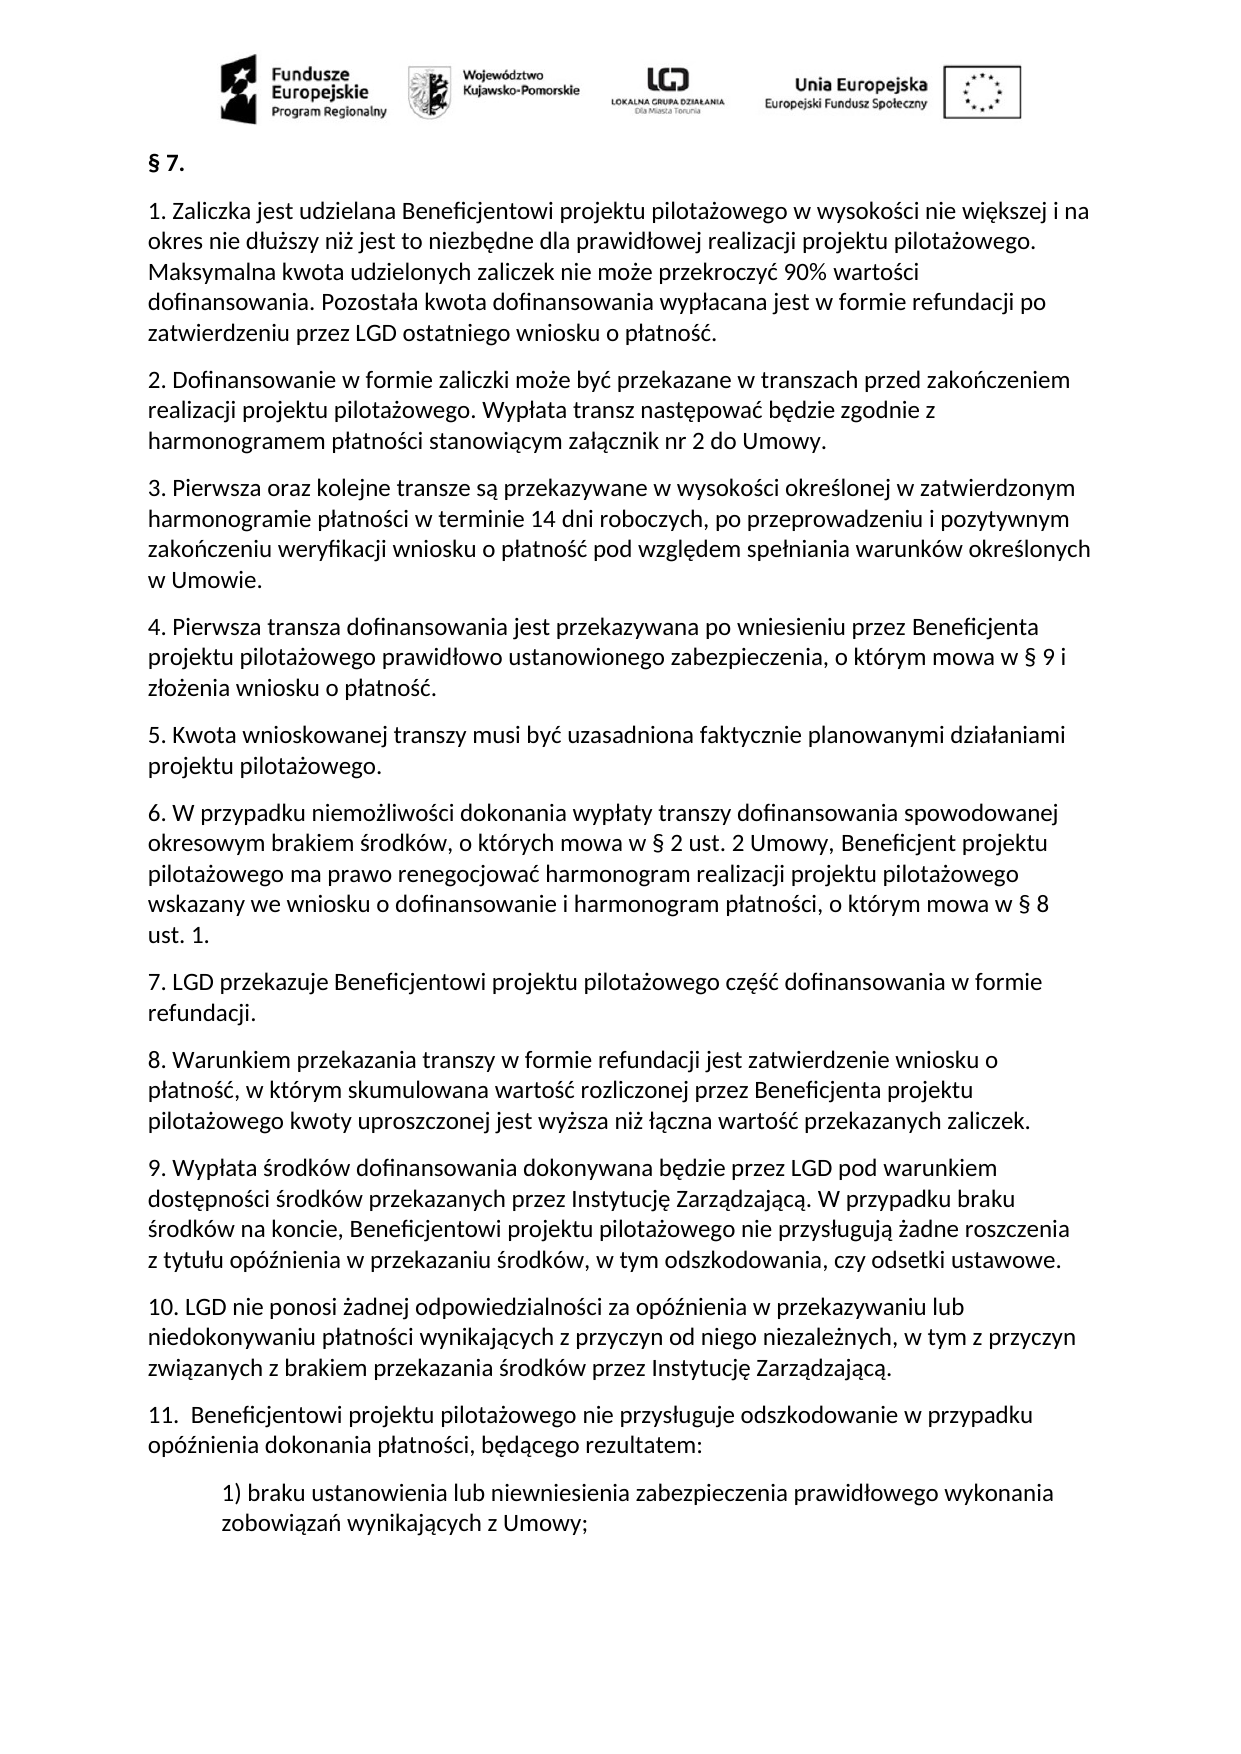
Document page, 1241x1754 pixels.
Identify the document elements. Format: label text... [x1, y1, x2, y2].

text 6. W przypadku niemożliwości dokonania wypłaty transzy dofinansowania spowodowanej okresowym brakiem środków, o których mowa w § 2 ust. 2 Umowy, Beneficjent projektu pilotażowego ma prawo renegocjować harmonogram realizacji projektu pilotażowego wskazany we wniosku o dofinansowanie i harmonogram płatności, o którym mowa w § 8 ust. 1. [148, 797, 1093, 949]
text 10. LGD nie ponosi żadnej odpowiedzialności za opóźnienia w przekazywaniu lub niedokonywaniu płatności wynikających z przyczyn od niego niezależnych, w tym z przyczyn związanych z brakiem przekazania środków przez Instytucję Zarządzającą. [148, 1291, 1093, 1382]
text 4. Pierwsza transza dofinansowania jest przekazywana po wniesieniu przez Beneficjenta projektu pilotażowego prawidłowo ustanowionego zabezpieczenia, o którym mowa w § 9 i złożenia wniosku o płatność. [148, 611, 1093, 703]
text § 7. [148, 148, 1093, 178]
text 2. Dofinansowanie w formie zaliczki może być przekazane w transzach przed zakończeniem realizacji projektu pilotażowego. Wypłata transz następować będzie zgodnie z harmonogramem płatności stanowiącym załącznik nr 2 do Umowy. [148, 364, 1093, 456]
text 1) braku ustanowienia lub niewniesienia zabezpieczenia prawidłowego wykonania zobowiązań wynikających z Umowy; [221, 1477, 1093, 1538]
text 7. LGD przekazuje Beneficjentowi projektu pilotażowego część dofinansowania w formie refundacji. [148, 966, 1093, 1027]
picture [216, 50, 1022, 125]
text 5. Kwota wnioskowanej transzy musi być uzasadniona faktycznie planowanymi działaniami projektu pilotażowego. [148, 719, 1093, 780]
text 11. Beneficjentowi projektu pilotażowego nie przysługuje odszkodowanie w przypadku opóźnienia dokonania płatności, będącego rezultatem: [148, 1399, 1093, 1460]
text 1. Zaliczka jest udzielana Beneficjentowi projektu pilotażowego w wysokości nie większej i na okres nie dłuższy niż jest to niezbędne dla prawidłowej realizacji projektu pilotażowego. Maksymalna kwota udzielonych zaliczek nie może przekroczyć 90% wartości dofinansowania. Pozostała kwota dofinansowania wypłacana jest w formie refundacji po zatwierdzeniu przez LGD ostatniego wniosku o płatność. [148, 195, 1093, 347]
text 3. Pierwsza oraz kolejne transze są przekazywane w wysokości określonej w zatwierdzonym harmonogramie płatności w terminie 14 dni roboczych, po przeprowadzeniu i pozytywnym zakończeniu weryfikacji wniosku o płatność pod względem spełniania warunków określonych w Umowie. [148, 472, 1093, 594]
text 8. Warunkiem przekazania transzy w formie refundacji jest zatwierdzenie wniosku o płatność, w którym skumulowana wartość rozliczonej przez Beneficjenta projektu pilotażowego kwoty uproszczonej jest wyższa niż łączna wartość przekazanych zaliczek. [148, 1044, 1093, 1136]
text 9. Wypłata środków dofinansowania dokonywana będzie przez LGD pod warunkiem dostępności środków przekazanych przez Instytucję Zarządzającą. W przypadku braku środków na koncie, Beneficjentowi projektu pilotażowego nie przysługują żadne roszczenia z tytułu opóźnienia w przekazaniu środków, w tym odszkodowania, czy odsetki ustawowe. [148, 1152, 1093, 1274]
